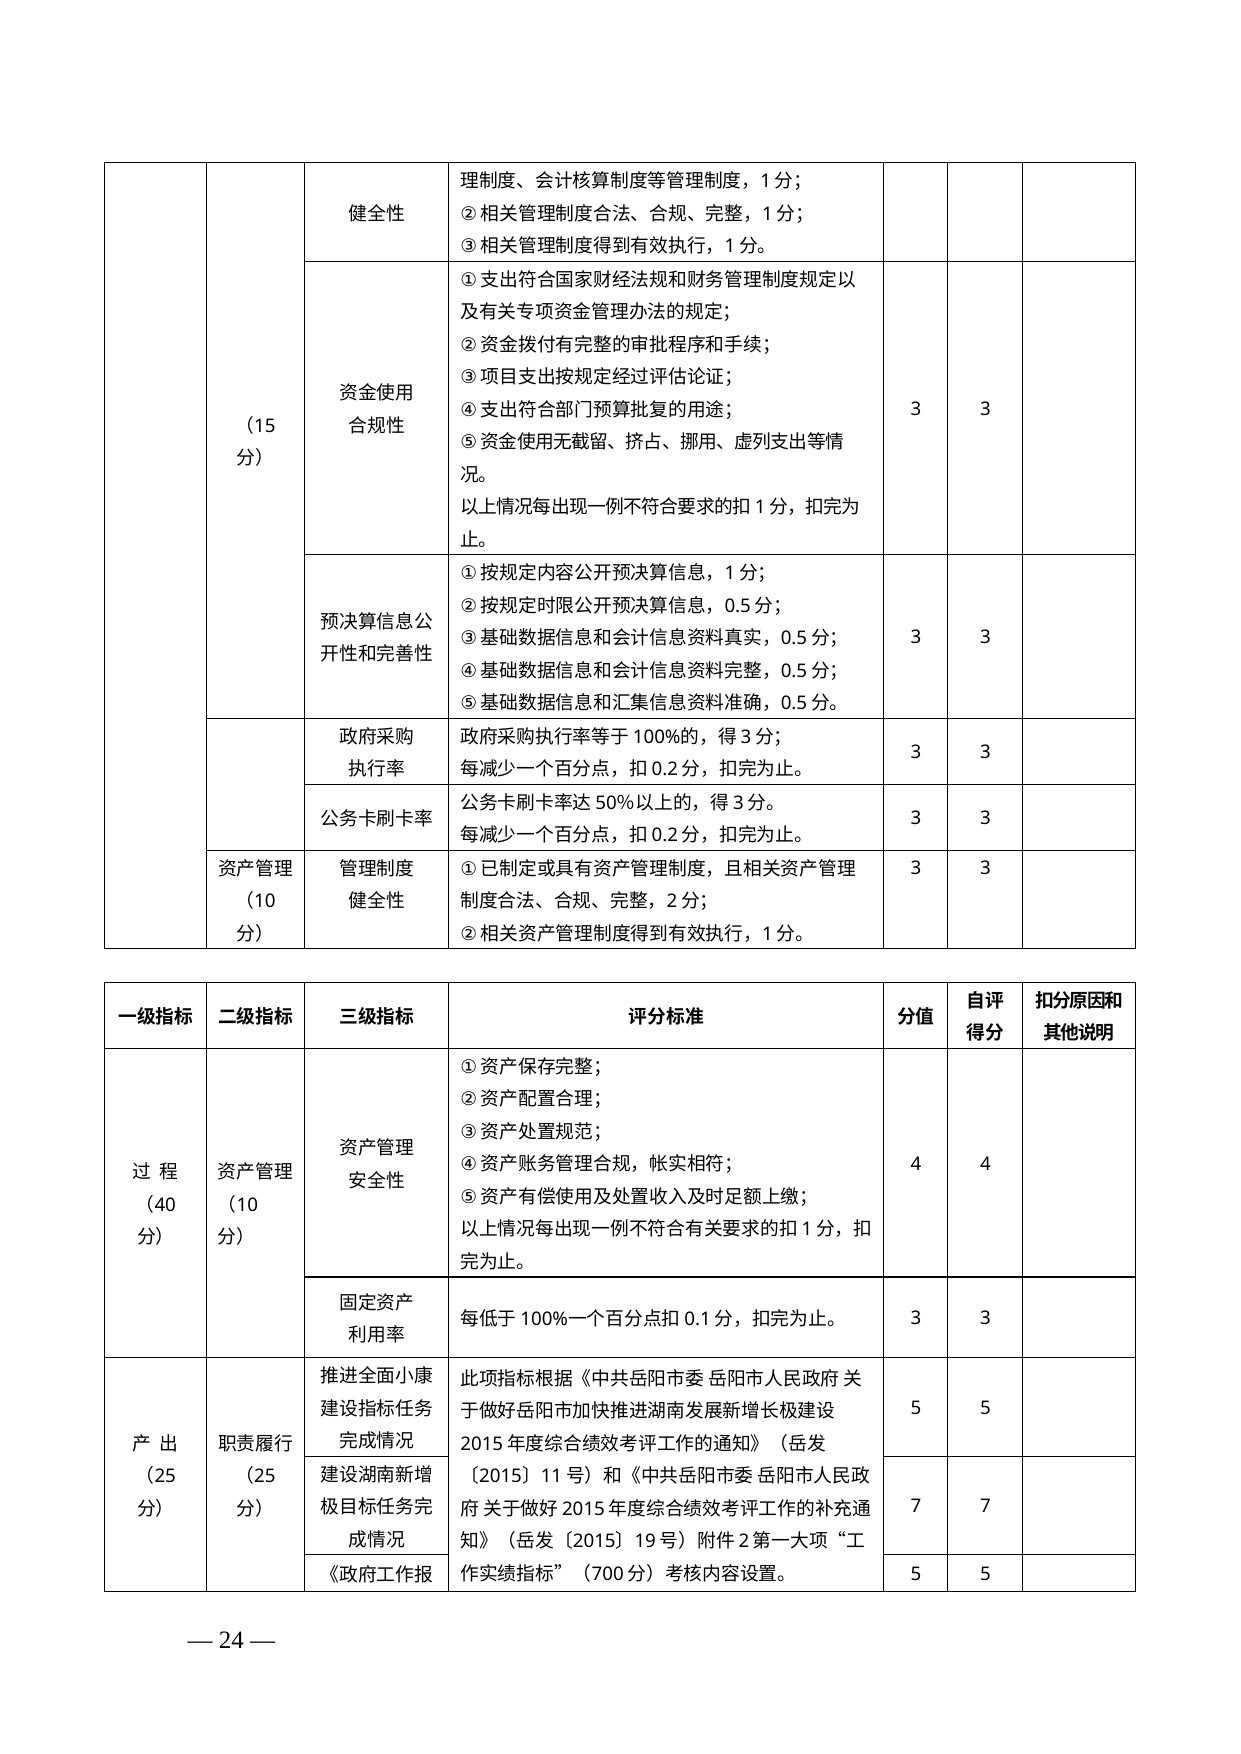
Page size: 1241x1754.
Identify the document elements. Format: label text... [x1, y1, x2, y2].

table_cell [1023, 1049, 1135, 1276]
table_cell 3 [884, 851, 947, 948]
table_cell 3 [884, 1278, 947, 1357]
table_cell 4 [948, 1049, 1022, 1276]
table_header 自评得分 [948, 983, 1022, 1048]
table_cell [449, 163, 883, 261]
table_cell 预决算信息公开性和完善性 [305, 555, 448, 718]
table_cell 过 程 （40分） [105, 1049, 206, 1357]
table_cell 资产管理 （10分） [207, 1049, 304, 1357]
table_cell 5 [884, 1358, 947, 1456]
table_cell 7 [884, 1457, 947, 1554]
table_cell ①资产保存完整； ②资产配置合理； ③资产处置规范； ④资产账务管理合规，帐实相符； ⑤资产有偿使用及处置收入及时足额上缴； 以上情况每出现一例不符合有关要求的扣1分，扣完为止。 [449, 1049, 883, 1276]
table_cell 3 [948, 262, 1022, 554]
table_cell [1023, 785, 1135, 850]
table_cell [207, 719, 304, 850]
table_cell [1023, 262, 1135, 554]
table_cell 3 [884, 719, 947, 784]
table_cell 资金使用 合规性 [305, 262, 448, 554]
table_cell ①已制定或具有资产管理制度，且相关资产管理制度合法、合规、完整，2分； ②相关资产管理制度得到有效执行，1分。 [449, 851, 883, 948]
table_cell 建设湖南新增极目标任务完成情况 [305, 1457, 448, 1554]
table_cell 政府采购 执行率 [305, 719, 448, 784]
table_cell 3 [948, 785, 1022, 850]
table_header 扣分原因和其他说明 [1023, 983, 1135, 1048]
table_cell 3 [948, 163, 1022, 261]
table_cell 职责履行 （25分） [207, 1358, 304, 1591]
table_cell [1023, 555, 1135, 718]
table_header 二级指标 [207, 983, 304, 1048]
table_cell [1023, 1278, 1135, 1357]
table_cell [1023, 851, 1135, 948]
table_cell 5 [948, 1358, 1022, 1456]
table_cell 《政府工作报告》目标任务完成情况 [305, 1555, 448, 1591]
table_header 三级指标 [305, 983, 448, 1048]
table_cell [1023, 163, 1135, 261]
table_cell 管理制度 健全性 [305, 163, 448, 261]
table_cell 3 [948, 851, 1022, 948]
table_cell 每低于100%一个百分点扣0.1分，扣完为止。 [449, 1278, 883, 1357]
table_cell 5 [884, 1555, 947, 1591]
table_cell 3 [884, 785, 947, 850]
table_cell 3 [884, 262, 947, 554]
table_cell 此项指标根据《中共岳阳市委 岳阳市人民政府 关于做好岳阳市加快推进湖南发展新增长极建设2015年度综合绩效考评工作的通知》（岳发〔2015〕11号）和《中共岳阳市委 岳阳市人民政府 关于做好2015年度综合绩效考评工作的补充通知》（岳发〔2015〕19号）附件2第一大项“工作实绩指标”（700分）考核内容设置。 部门单位应根据部门实际进行调整，并将其细化成相应的个性化指标。 [449, 1358, 883, 1591]
table_cell ①支出符合国家财经法规和财务管理制度规定以及有关专项资金管理办法的规定； ②资金拨付有完整的审批程序和手续； ③项目支出按规定经过评估论证； ④支出符合部门预算批复的用途； ⑤资金使用无截留、挤占、挪用、虚列支出等情况。 以上情况每出现一例不符合要求的扣1分，扣完为止。 [449, 262, 883, 554]
table_header 一级指标 [105, 983, 206, 1048]
table_cell [1023, 719, 1135, 784]
table_cell 政府采购执行率等于100%的，得3分； 每减少一个百分点，扣0.2分，扣完为止。 [449, 719, 883, 784]
table_cell 3 [948, 1278, 1022, 1357]
table_cell 3 [948, 555, 1022, 718]
table_cell 5 [948, 1555, 1022, 1591]
table_cell 公务卡刷卡率达50％以上的，得3分。 每减少一个百分点，扣0.2分，扣完为止。 [449, 785, 883, 850]
table_cell 资产管理 （10分） [207, 851, 304, 948]
table_cell [1023, 1457, 1135, 1554]
table_cell [1023, 1358, 1135, 1456]
table_cell 资产管理 安全性 [305, 1049, 448, 1276]
table_cell [1023, 1555, 1135, 1591]
table_cell ①按规定内容公开预决算信息，1分； ②按规定时限公开预决算信息，0.5分； ③基础数据信息和会计信息资料真实，0.5分； ④基础数据信息和会计信息资料完整，0.5分； ⑤基础数据信息和汇集信息资料准确，0.5分。 [449, 555, 883, 718]
table_cell 产 出（25分） [105, 1358, 206, 1591]
table_cell 3 [884, 555, 947, 718]
table_cell 管理制度 健全性 [305, 851, 448, 948]
table_cell 推进全面小康建设指标任务完成情况 [305, 1358, 448, 1456]
table_cell 3 [884, 163, 947, 261]
table_cell 7 [948, 1457, 1022, 1554]
table_cell 3 [948, 719, 1022, 784]
table_cell 固定资产 利用率 [305, 1278, 448, 1357]
table_cell 4 [884, 1049, 947, 1276]
table_cell 预算管理 （15分） [207, 163, 304, 718]
table_header 评分标准 [449, 983, 883, 1048]
table_header 分值 [884, 983, 947, 1048]
table_cell 公务卡刷卡率 [305, 785, 448, 850]
